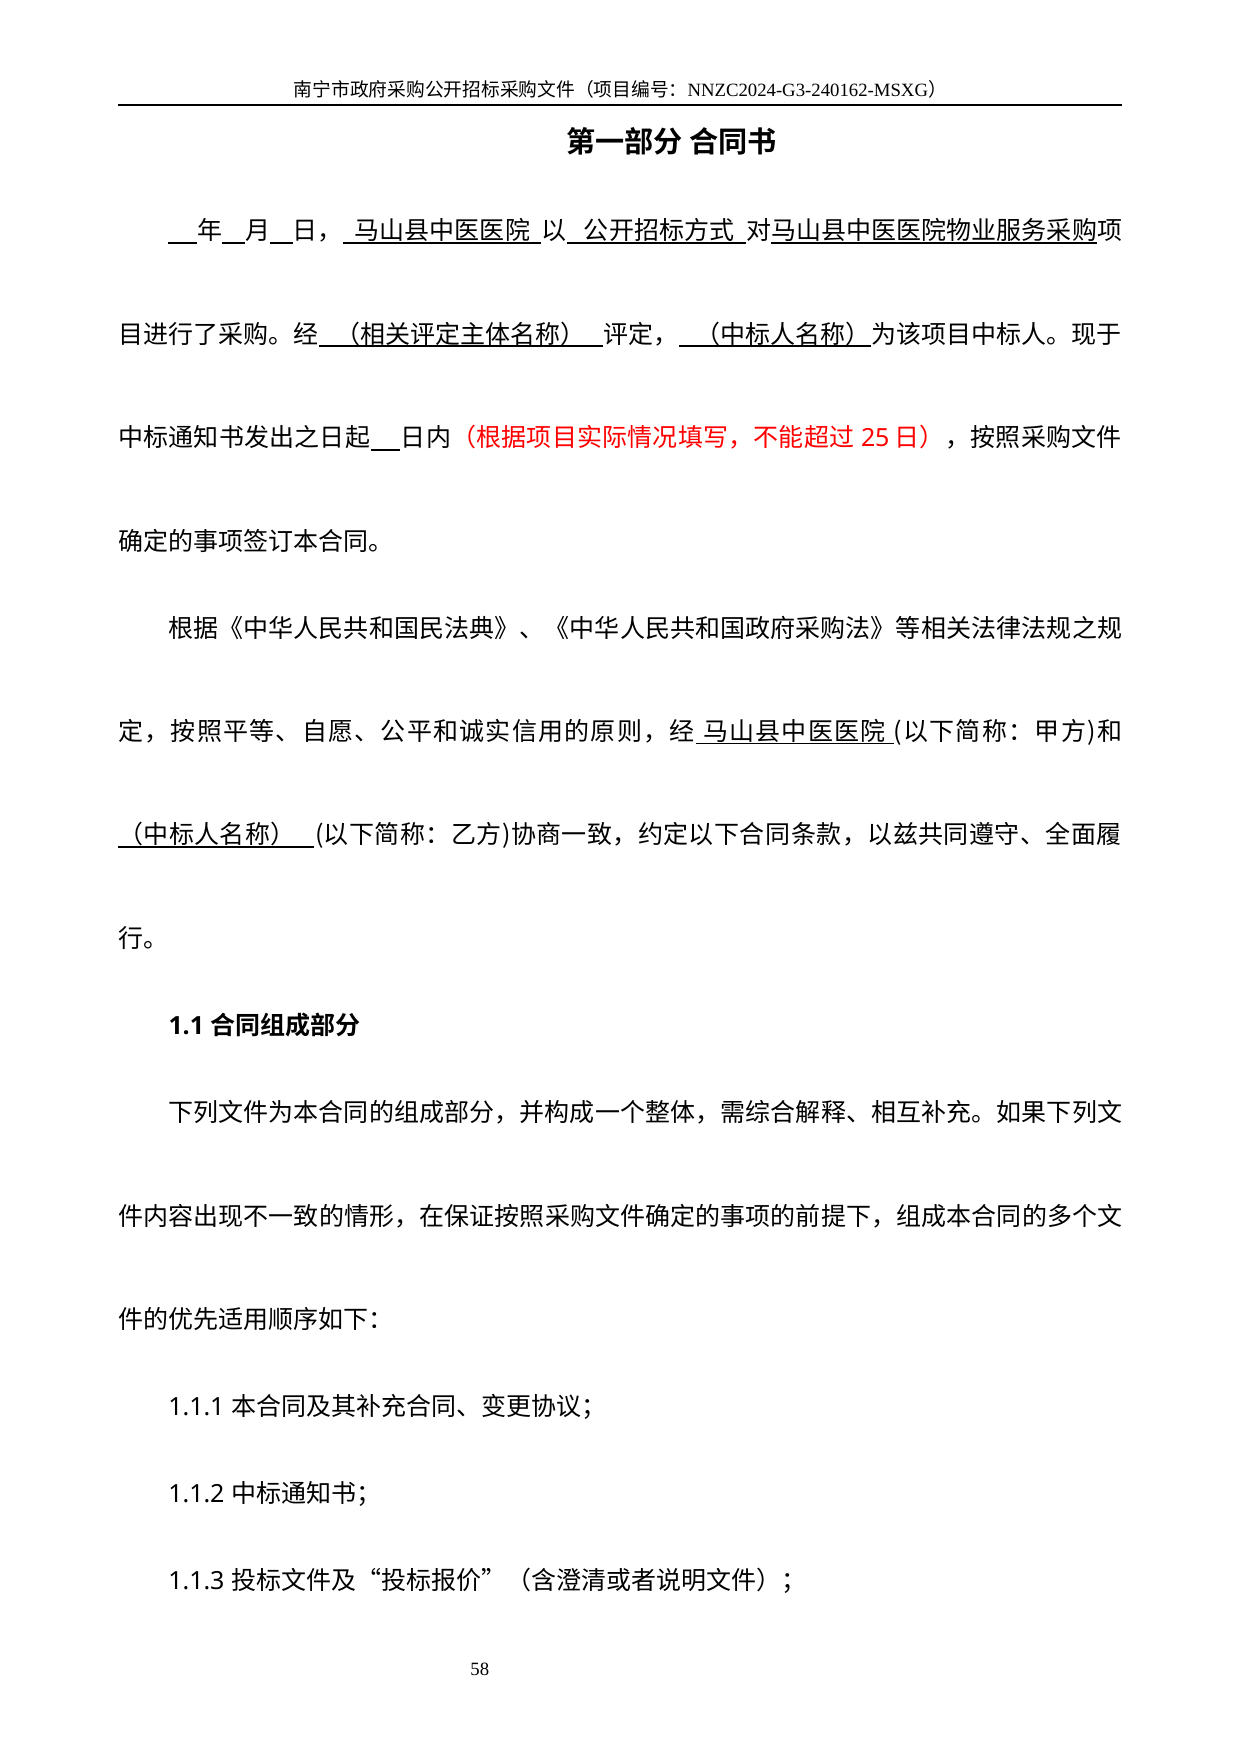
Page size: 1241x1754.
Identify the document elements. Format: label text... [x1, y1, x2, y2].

text 1.1 合同组成部分 [118, 989, 1122, 1058]
text 1.1.2 中标通知书； [118, 1457, 1122, 1526]
text 下列文件为本合同的组成部分，并构成一个整体，需综合解释、相互补充。如果下列文件内容出现不一致的情形，在保证按照采购文件确定的事项的前提下，组成本合同的多个文件的优先适用顺序如下： [118, 1076, 1122, 1352]
text 1.1.3 投标文件及“投标报价”（含澄清或者说明文件）； [118, 1544, 1122, 1613]
text 1.1.1 本合同及其补充合同、变更协议； [118, 1370, 1122, 1439]
text 第一部分 合同书 [162, 118, 1122, 161]
text 根据《中华人民共和国民法典》、《中华人民共和国政府采购法》等相关法律法规之规定，按照平等、自愿、公平和诚实信用的原则，经 马山县中医医院 (以下简称：甲方)和 （中标人名称） (以下简称：乙方)协商一致，约定以下合同条款，以兹共同遵守、全面履行。 [118, 592, 1122, 971]
text 年 月 日， 马山县中医医院 以 公开招标方式 对马山县中医医院物业服务采购项目进行了采购。经 （相关评定主体名称） 评定， （中标人名称）为该项目中标人。现于中标通知书发出之日起 日内（根据项目实际情况填写，不能超过25日），按照采购文件确定的事项签订本合同。 [118, 194, 1122, 574]
